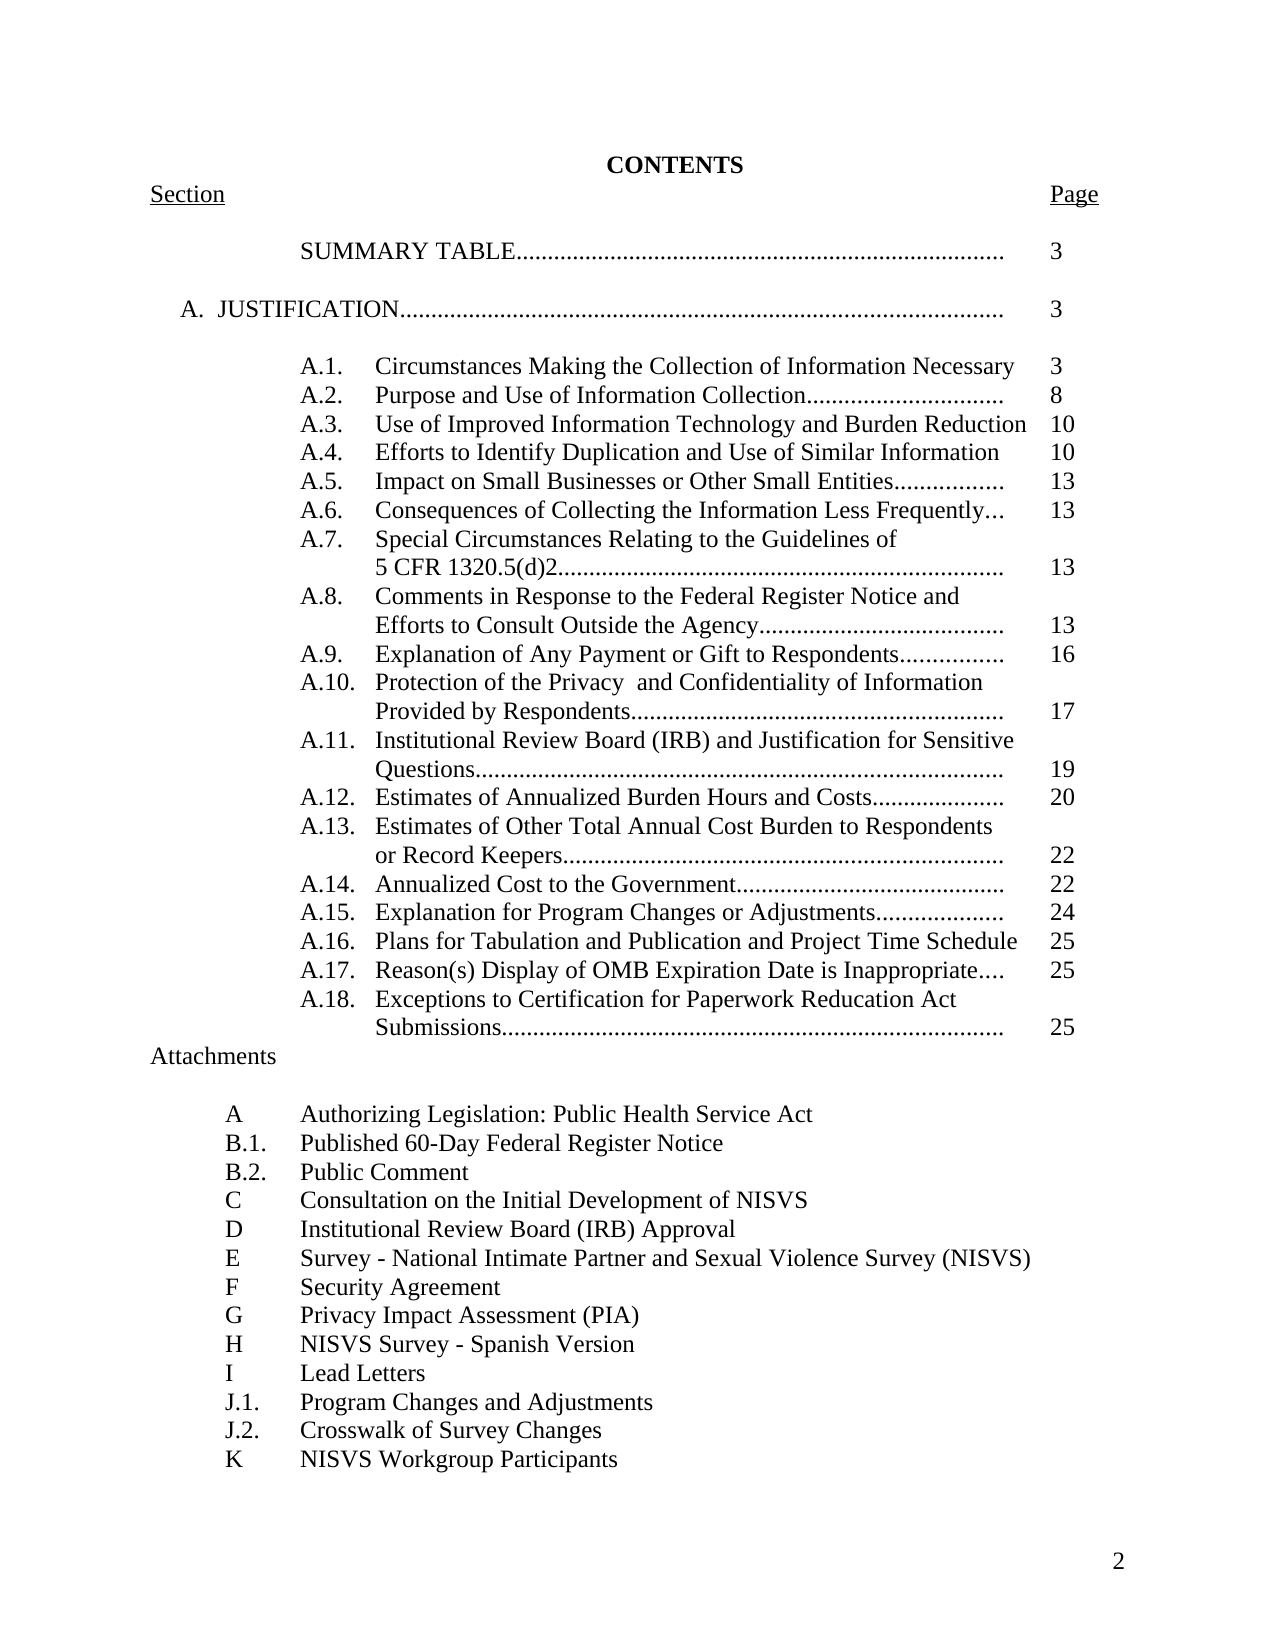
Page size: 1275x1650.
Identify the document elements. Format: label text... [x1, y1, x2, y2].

text B.1. Published 60-Day Federal Register Notice [150, 1128, 1125, 1157]
text Efforts to Consult Outside the Agency 13 [300, 610, 1125, 639]
text A.11. Institutional Review Board (IRB) and Justification for Sensitive [300, 725, 1125, 754]
text A.5. Impact on Small Businesses or Other Small Entities 13 [300, 466, 1125, 495]
text or Record Keepers 22 [300, 840, 1125, 869]
text H NISVS Survey - Spanish Version [150, 1329, 1125, 1358]
text A.7. Special Circumstances Relating to the Guidelines of [300, 524, 1125, 552]
text A.10. Protection of the Privacy and Confidentiality of Information [300, 667, 1125, 696]
text Attachments [150, 1041, 1125, 1070]
text B.2. Public Comment [150, 1157, 1125, 1185]
text A.17. Reason(s) Display of OMB Expiration Date is Inappropriate 25 [300, 955, 1125, 984]
text A.4. Efforts to Identify Duplication and Use of Similar Information 10 [300, 437, 1125, 466]
text A.13. Estimates of Other Total Annual Cost Burden to Respondents [300, 811, 1125, 840]
text A.8. Comments in Response to the Federal Register Notice and [300, 581, 1125, 610]
text C Consultation on the Initial Development of NISVS [150, 1185, 1125, 1214]
text A.1. Circumstances Making the Collection of Information Necessary 3 [300, 351, 1125, 380]
text CONTENTS [150, 150, 1125, 179]
text A.6. Consequences of Collecting the Information Less Frequently 13 [300, 495, 1125, 524]
text E Survey - National Intimate Partner and Sexual Violence Survey (NISVS) [150, 1243, 1125, 1272]
text Provided by Respondents 17 [300, 696, 1125, 725]
text Questions 19 [300, 754, 1125, 782]
text I Lead Letters [150, 1358, 1125, 1387]
text A.12. Estimates of Annualized Burden Hours and Costs 20 [300, 782, 1125, 811]
list Justification 3 [180, 294, 1125, 322]
text A.18. Exceptions to Certification for Paperwork Reducation Act [300, 984, 1125, 1012]
text Section Page [150, 179, 1125, 207]
text Summary table 3 [180, 236, 1125, 265]
text A.14. Annualized Cost to the Government 22 [300, 869, 1125, 897]
text A.2. Purpose and Use of Information Collection 8 [300, 380, 1125, 409]
text J.1. Program Changes and Adjustments [150, 1387, 1125, 1415]
text J.2. Crosswalk of Survey Changes [150, 1415, 1125, 1444]
text D Institutional Review Board (IRB) Approval [150, 1214, 1125, 1243]
text F Security Agreement [150, 1272, 1125, 1300]
text G Privacy Impact Assessment (PIA) [150, 1300, 1125, 1329]
text A.3. Use of Improved Information Technology and Burden Reduction 10 [300, 409, 1125, 437]
text 5 CFR 1320.5(d)2 13 [300, 552, 1125, 581]
text A.16. Plans for Tabulation and Publication and Project Time Schedule 25 [300, 926, 1125, 955]
text Submissions 25 [300, 1012, 1125, 1041]
text A Authorizing Legislation: Public Health Service Act [150, 1099, 1125, 1128]
text K NISVS Workgroup Participants [150, 1444, 1125, 1473]
text A.9. Explanation of Any Payment or Gift to Respondents 16 [300, 639, 1125, 667]
text A.15. Explanation for Program Changes or Adjustments 24 [300, 897, 1125, 926]
